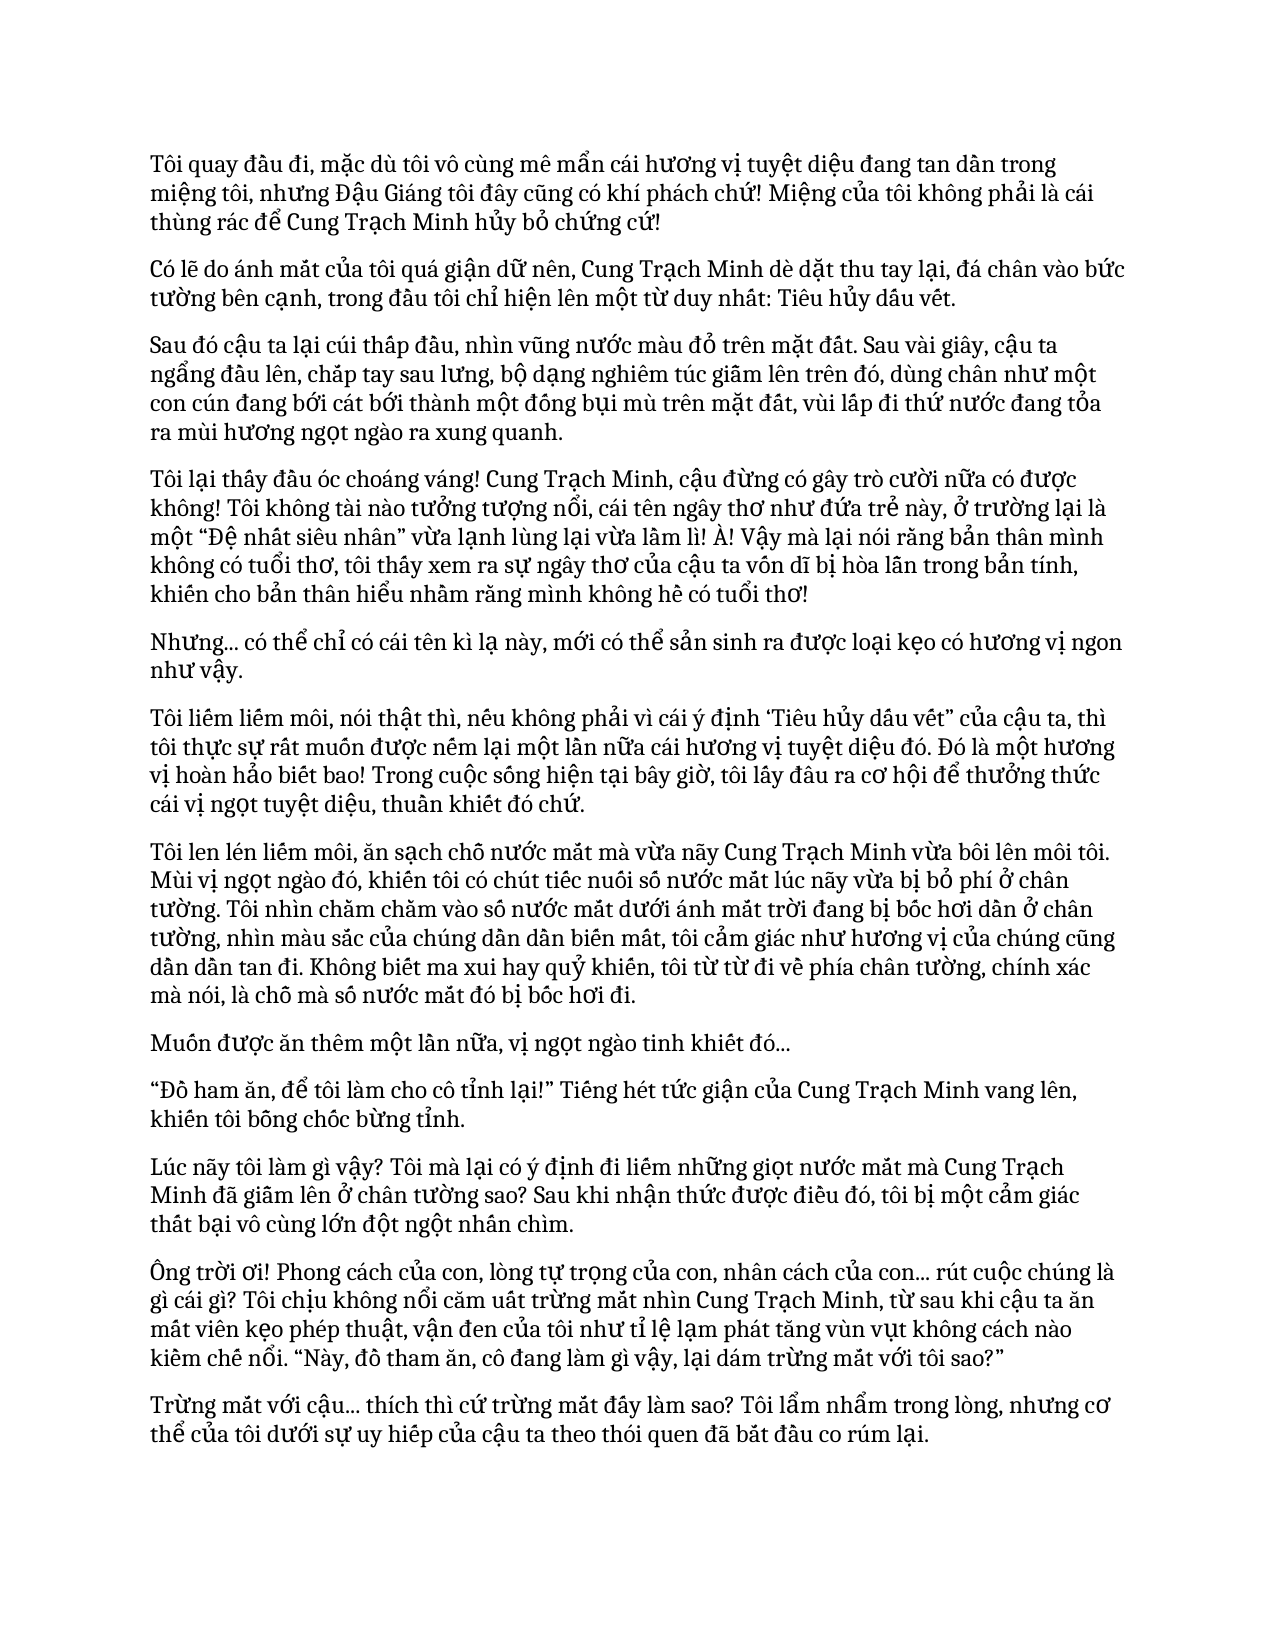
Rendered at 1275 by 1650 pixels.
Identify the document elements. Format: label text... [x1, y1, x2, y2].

text Tôi len lén liếm môi, ăn sạch chỗ nước mắt mà vừa nãy Cung Trạch Minh vừa bôi lên môi tôi. Mùi vị ngọt ngào đó, khiến tôi có chút tiếc nuối số nước mắt lúc nãy vừa bị bỏ phí ở chân tường. Tôi nhìn chằm chằm vào số nước mắt dưới ánh mắt trời đang bị bốc hơi dần ở chân tường, nhìn màu sắc của chúng dần dần biến mất, tôi cảm giác như hương vị của chúng cũng dần dần tan đi. Không biết ma xui hay quỷ khiến, tôi từ từ đi về phía chân tường, chính xác mà nói, là chỗ mà số nước mắt đó bị bốc hơi đi. [150, 837, 1125, 1010]
text Tôi lại thấy đầu óc choáng váng! Cung Trạch Minh, cậu đừng có gây trò cười nữa có được không! Tôi không tài nào tưởng tượng nổi, cái tên ngây thơ như đứa trẻ này, ở trường lại là một “Đệ nhất siêu nhân” vừa lạnh lùng lại vừa lầm lì! À! Vậy mà lại nói rằng bản thân mình không có tuổi thơ, tôi thấy xem ra sự ngây thơ của cậu ta vốn dĩ bị hòa lẫn trong bản tính, khiến cho bản thân hiểu nhầm rằng mình không hề có tuổi thơ! [150, 465, 1125, 609]
text Tôi quay đầu đi, mặc dù tôi vô cùng mê mẩn cái hương vị tuyệt diệu đang tan dần trong miệng tôi, nhưng Đậu Giáng tôi đây cũng có khí phách chứ! Miệng của tôi không phải là cái thùng rác để Cung Trạch Minh hủy bỏ chứng cứ! [150, 150, 1125, 236]
text Tôi liếm liếm môi, nói thật thì, nếu không phải vì cái ý định ‘Tiêu hủy dấu vết” của cậu ta, thì tôi thực sự rất muốn được nếm lại một lần nữa cái hương vị tuyệt diệu đó. Đó là một hương vị hoàn hảo biết bao! Trong cuộc sống hiện tại bây giờ, tôi lấy đâu ra cơ hội để thưởng thức cái vị ngọt tuyệt diệu, thuần khiết đó chứ. [150, 704, 1125, 819]
text Trừng mắt với cậu... thích thì cứ trừng mắt đấy làm sao? Tôi lẩm nhẩm trong lòng, nhưng cơ thể của tôi dưới sự uy hiếp của cậu ta theo thói quen đã bắt đầu co rúm lại. [150, 1391, 1125, 1449]
text Muốn được ăn thêm một lần nữa, vị ngọt ngào tinh khiết đó... [150, 1029, 1125, 1057]
text Nhưng... có thể chỉ có cái tên kì lạ này, mới có thể sản sinh ra được loại kẹo có hương vị ngon như vậy. [150, 627, 1125, 685]
text Sau đó cậu ta lại cúi thấp đầu, nhìn vũng nước màu đỏ trên mặt đất. Sau vài giây, cậu ta ngẩng đầu lên, chắp tay sau lưng, bộ dạng nghiêm túc giẫm lên trên đó, dùng chân như một con cún đang bới cát bới thành một đống bụi mù trên mặt đất, vùi lấp đi thứ nước đang tỏa ra mùi hương ngọt ngào ra xung quanh. [150, 331, 1125, 446]
text “Đồ ham ăn, để tôi làm cho cô tỉnh lại!” Tiếng hét tức giận của Cung Trạch Minh vang lên, khiến tôi bỗng chốc bừng tỉnh. [150, 1076, 1125, 1134]
text Lúc nãy tôi làm gì vậy? Tôi mà lại có ý định đi liếm những giọt nước mắt mà Cung Trạch Minh đã giẫm lên ở chân tường sao? Sau khi nhận thức được điều đó, tôi bị một cảm giác thất bại vô cùng lớn đột ngột nhấn chìm. [150, 1152, 1125, 1239]
text Ông trời ơi! Phong cách của con, lòng tự trọng của con, nhân cách của con... rút cuộc chúng là gì cái gì? Tôi chịu không nổi căm uất trừng mắt nhìn Cung Trạch Minh, từ sau khi cậu ta ăn mất viên kẹo phép thuật, vận đen của tôi như tỉ lệ lạm phát tăng vùn vụt không cách nào kiềm chế nổi. “Này, đồ tham ăn, cô đang làm gì vậy, lại dám trừng mắt với tôi sao?” [150, 1257, 1125, 1372]
text Có lẽ do ánh mắt của tôi quá giận dữ nên, Cung Trạch Minh dè dặt thu tay lại, đá chân vào bức tường bên cạnh, trong đầu tôi chỉ hiện lên một từ duy nhất: Tiêu hủy dấu vết. [150, 255, 1125, 312]
